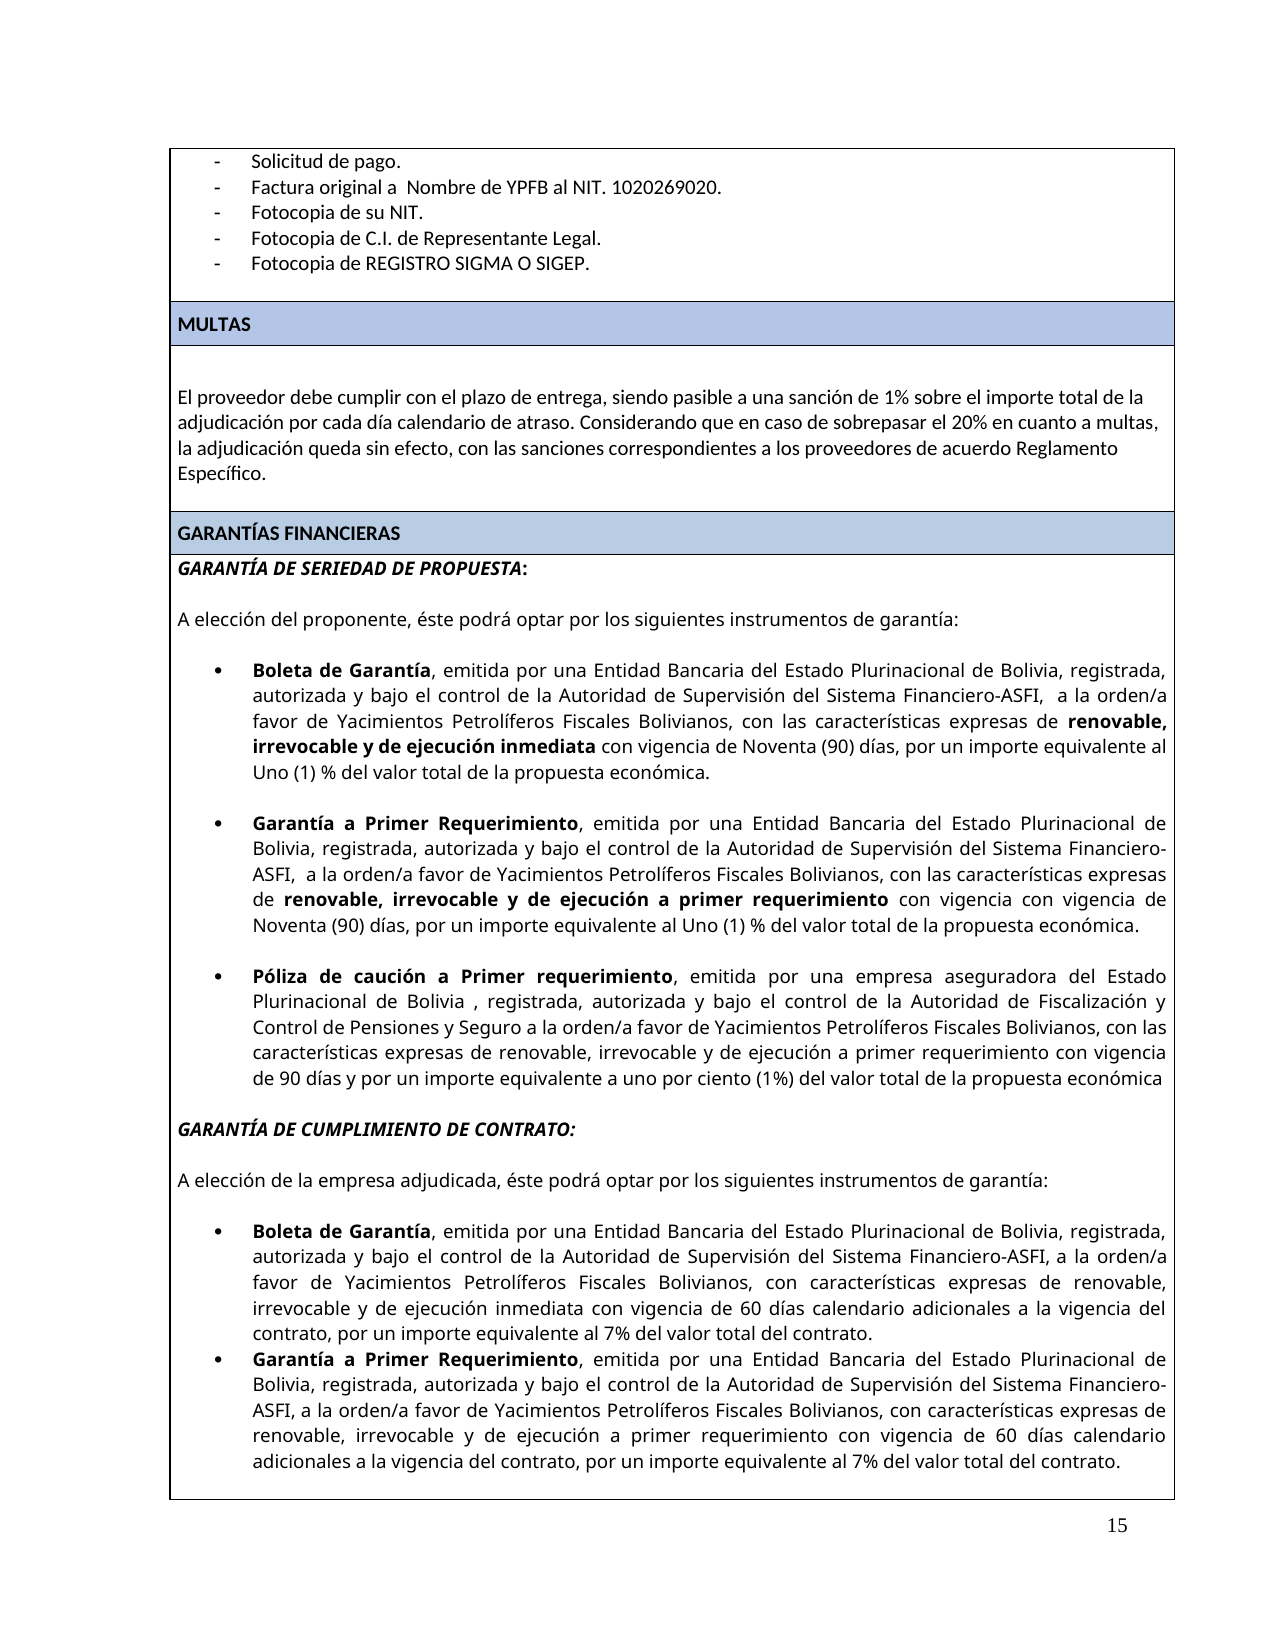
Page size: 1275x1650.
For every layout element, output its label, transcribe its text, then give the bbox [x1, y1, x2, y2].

table_cell El proveedor debe cumplir con el plazo de entrega, siendo pasible a una sanción de 1% sobre el importe total de la adjudicación por cada día calendario de atraso. Considerando que en caso de sobrepasar el 20% en cuanto a multas, la adjudicación queda sin efecto, con las sanciones correspondientes a los proveedores de acuerdo Reglamento Específico. [171, 346, 1174, 511]
table_cell GARANTÍAS FINANCIERAS [171, 512, 1174, 554]
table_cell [171, 149, 1174, 301]
table_cell MULTAS [171, 302, 1174, 345]
table_cell GARANTÍA DE SERIEDAD DE PROPUESTA: A elección del proponente, éste podrá optar por los siguientes instrumentos de garantía: Boleta de Garantía, emitida por una Entidad Bancaria del Estado Plurinacional de Bolivia, registrada, autorizada y bajo el control de la Autoridad de Supervisión del Sistema Financiero-ASFI, a la orden/a favor de Yacimientos Petrolíferos Fiscales Bolivianos, con las características expresas de renovable, irrevocable y de ejecución inmediata con vigencia de Noventa (90) días, por un importe equivalente al Uno (1) % del valor total de la propuesta económica. Garantía a Primer Requerimiento, emitida por una Entidad Bancaria del Estado Plurinacional de Bolivia, registrada, autorizada y bajo el control de la Autoridad de Supervisión del Sistema Financiero-ASFI, a la orden/a favor de Yacimientos Petrolíferos Fiscales Bolivianos, con las características expresas de renovable, irrevocable y de ejecución a primer requerimiento con vigencia con vigencia de Noventa (90) días, por un importe equivalente al Uno (1) % del valor total de la propuesta económica. Póliza de caución a Primer requerimiento, emitida por una empresa aseguradora del Estado Plurinacional de Bolivia , registrada, autorizada y bajo el control de la Autoridad de Fiscalización y Control de Pensiones y Seguro a la orden/a favor de Yacimientos Petrolíferos Fiscales Bolivianos, con las características expresas de renovable, irrevocable y de ejecución a primer requerimiento con vigencia de 90 días y por un importe equivalente a uno por ciento (1%) del valor total de la propuesta económica GARANTÍA DE CUMPLIMIENTO DE CONTRATO: A elección de la empresa adjudicada, éste podrá optar por los siguientes instrumentos de garantía: Boleta de Garantía, emitida por una Entidad Bancaria del Estado Plurinacional de Bolivia, registrada, autorizada y bajo el control de la Autoridad de Supervisión del Sistema Financiero-ASFI, a la orden/a favor de Yacimientos Petrolíferos Fiscales Bolivianos, con características expresas de renovable, irrevocable y de ejecución inmediata con vigencia de 60 días calendario adicionales a la vigencia del contrato, por un importe equivalente al 7% del valor total del contrato. Garantía a Primer Requerimiento, emitida por una Entidad Bancaria del Estado Plurinacional de Bolivia, registrada, autorizada y bajo el control de la Autoridad de Supervisión del Sistema Financiero-ASFI, a la orden/a favor de Yacimientos Petrolíferos Fiscales Bolivianos, con características expresas de renovable, irrevocable y de ejecución a primer requerimiento con vigencia de 60 días calendario adicionales a la vigencia del contrato, por un importe equivalente al 7% del valor total del contrato. [171, 555, 1174, 1499]
